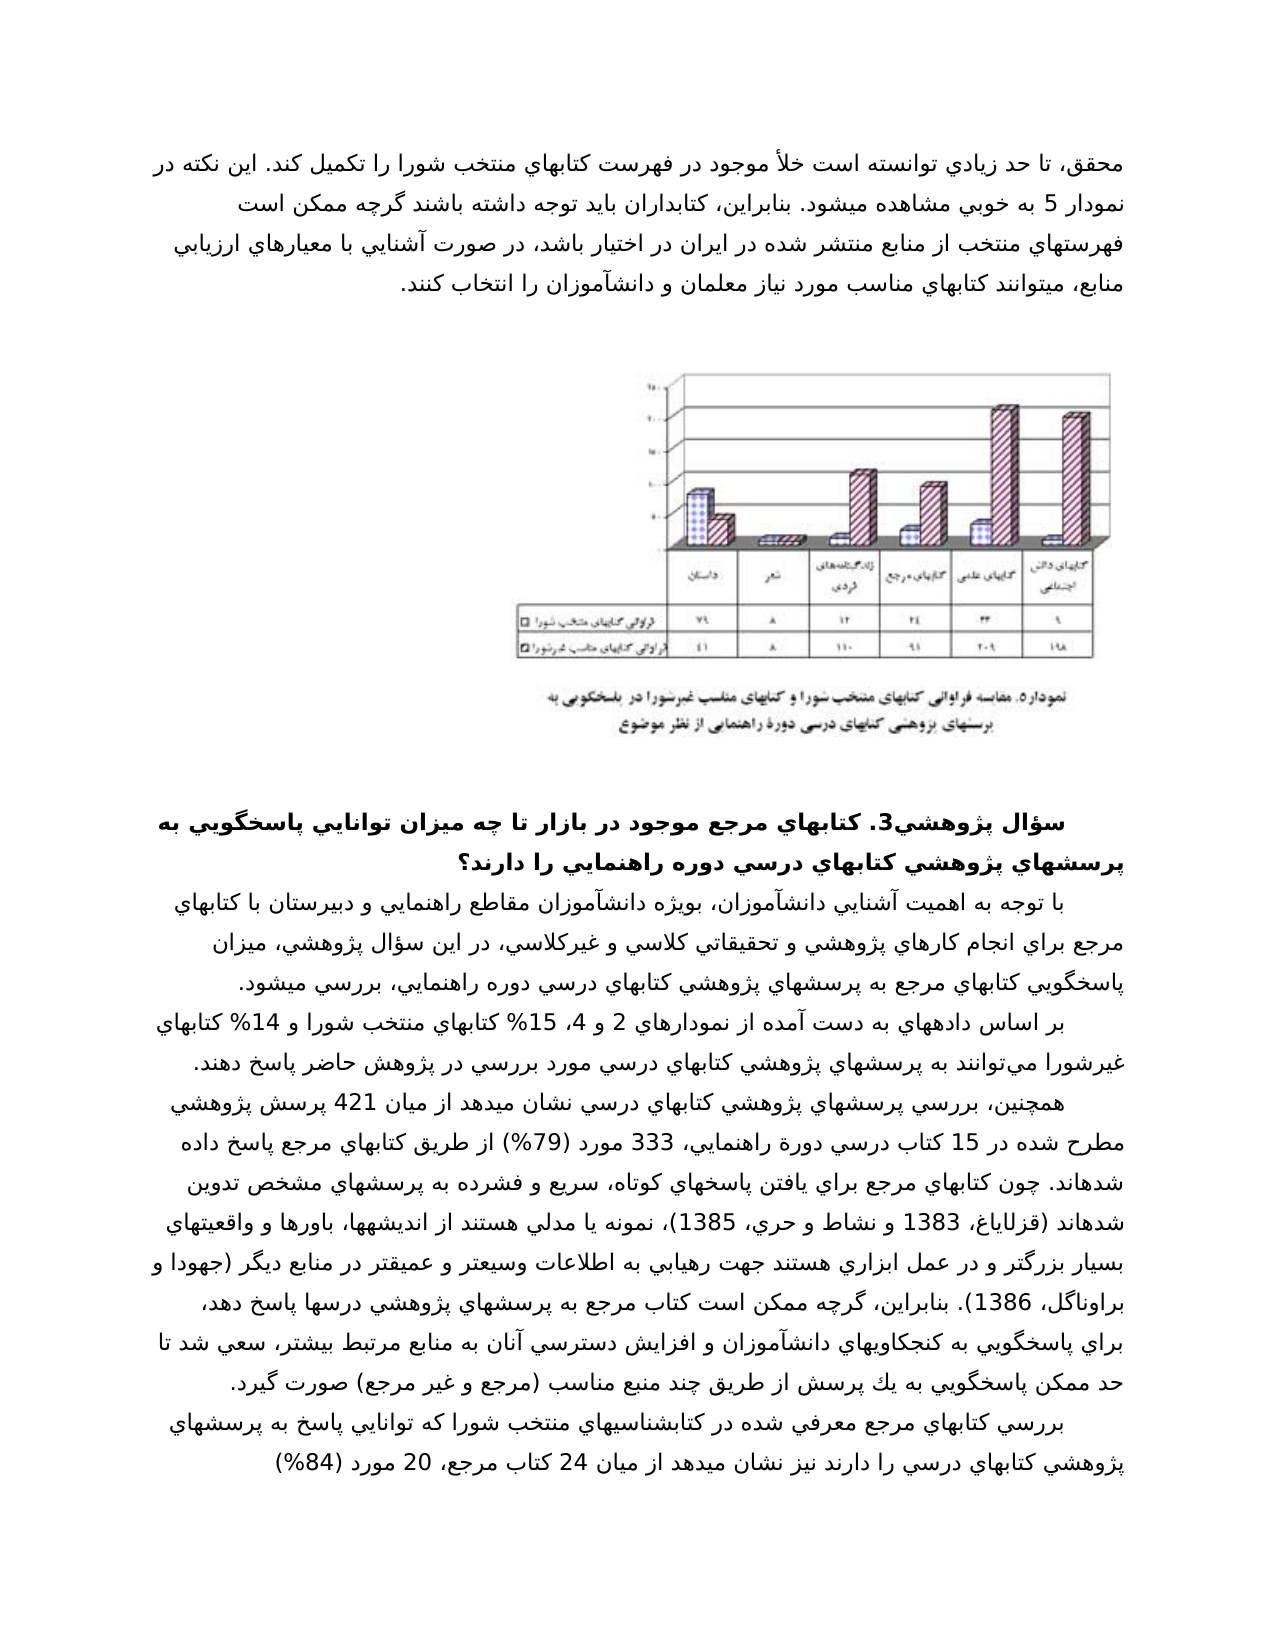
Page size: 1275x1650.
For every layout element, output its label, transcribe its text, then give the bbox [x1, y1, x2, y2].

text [150, 150, 1125, 297]
text بر اساس داده‏هاي به دست آمده از نمودارهاي 2 و 4، 15% كتابهاي منتخب شورا و 14% كتابهاي غيرشورا مي‌توانند به پرسشهاي پژوهشي كتابهاي درسي مورد بررسي در پژوهش حاضر پاسخ دهند. [150, 1009, 1125, 1076]
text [150, 1409, 1125, 1476]
picture [500, 348, 1125, 737]
text سؤال پژوهشي3. كتابهاي مرجع موجود در بازار تا چه ميزان توانايي پاسخگويي به پرسشهاي پژوهشي كتابهاي درسي دوره راهنمايي را دارند؟ [150, 809, 1125, 876]
text با توجه به اهميت آشنايي دانش‏آموزان، بويژه دانش‏آموزان مقاطع راهنمايي و دبيرستان با كتابهاي مرجع براي انجام كارهاي پژوهشي و تحقيقاتي كلاسي و غيركلاسي، در اين سؤال پژوهشي، ميزان پاسخگويي كتابهاي مرجع به پرسشهاي پژوهشي كتابهاي درسي دوره راهنمايي، بررسي مي‏شود. [150, 889, 1125, 996]
text همچنين، بررسي پرسشهاي پژوهشي كتابهاي درسي نشان مي‏دهد از ميان 421 پرسش پژوهشي مطرح شده در 15 كتاب درسي دورة راهنمايي، 333 مورد (79%) از طريق كتابهاي مرجع پاسخ داده شده‏اند. چون كتابهاي مرجع براي يافتن پاسخهاي كوتاه، سريع و فشرده به پرسشهاي مشخص تدوين شده‏اند (قزل‏اياغ، 1383 و نشاط و حري، 1385)، نمونه يا مدلي هستند از انديشه‏ها، باورها و واقعيتهاي بسيار بزرگ‏تر و در عمل ابزاري هستند جهت رهيابي به اطلاعات وسيع‏تر و عميق‏تر در منابع ديگر (جهودا و براوناگل، 1386). بنابراين، گرچه ممكن است كتاب مرجع به پرسشهاي پژوهشي درسها پاسخ دهد، براي پاسخگويي به كنجكاويهاي دانش‏آموزان و افزايش دسترسي آنان به منابع مرتبط بيشتر، سعي شد تا حد ممكن پاسخگويي به يك پرسش از طريق چند منبع مناسب (مرجع و غير مرجع) صورت گيرد. [150, 1089, 1125, 1396]
